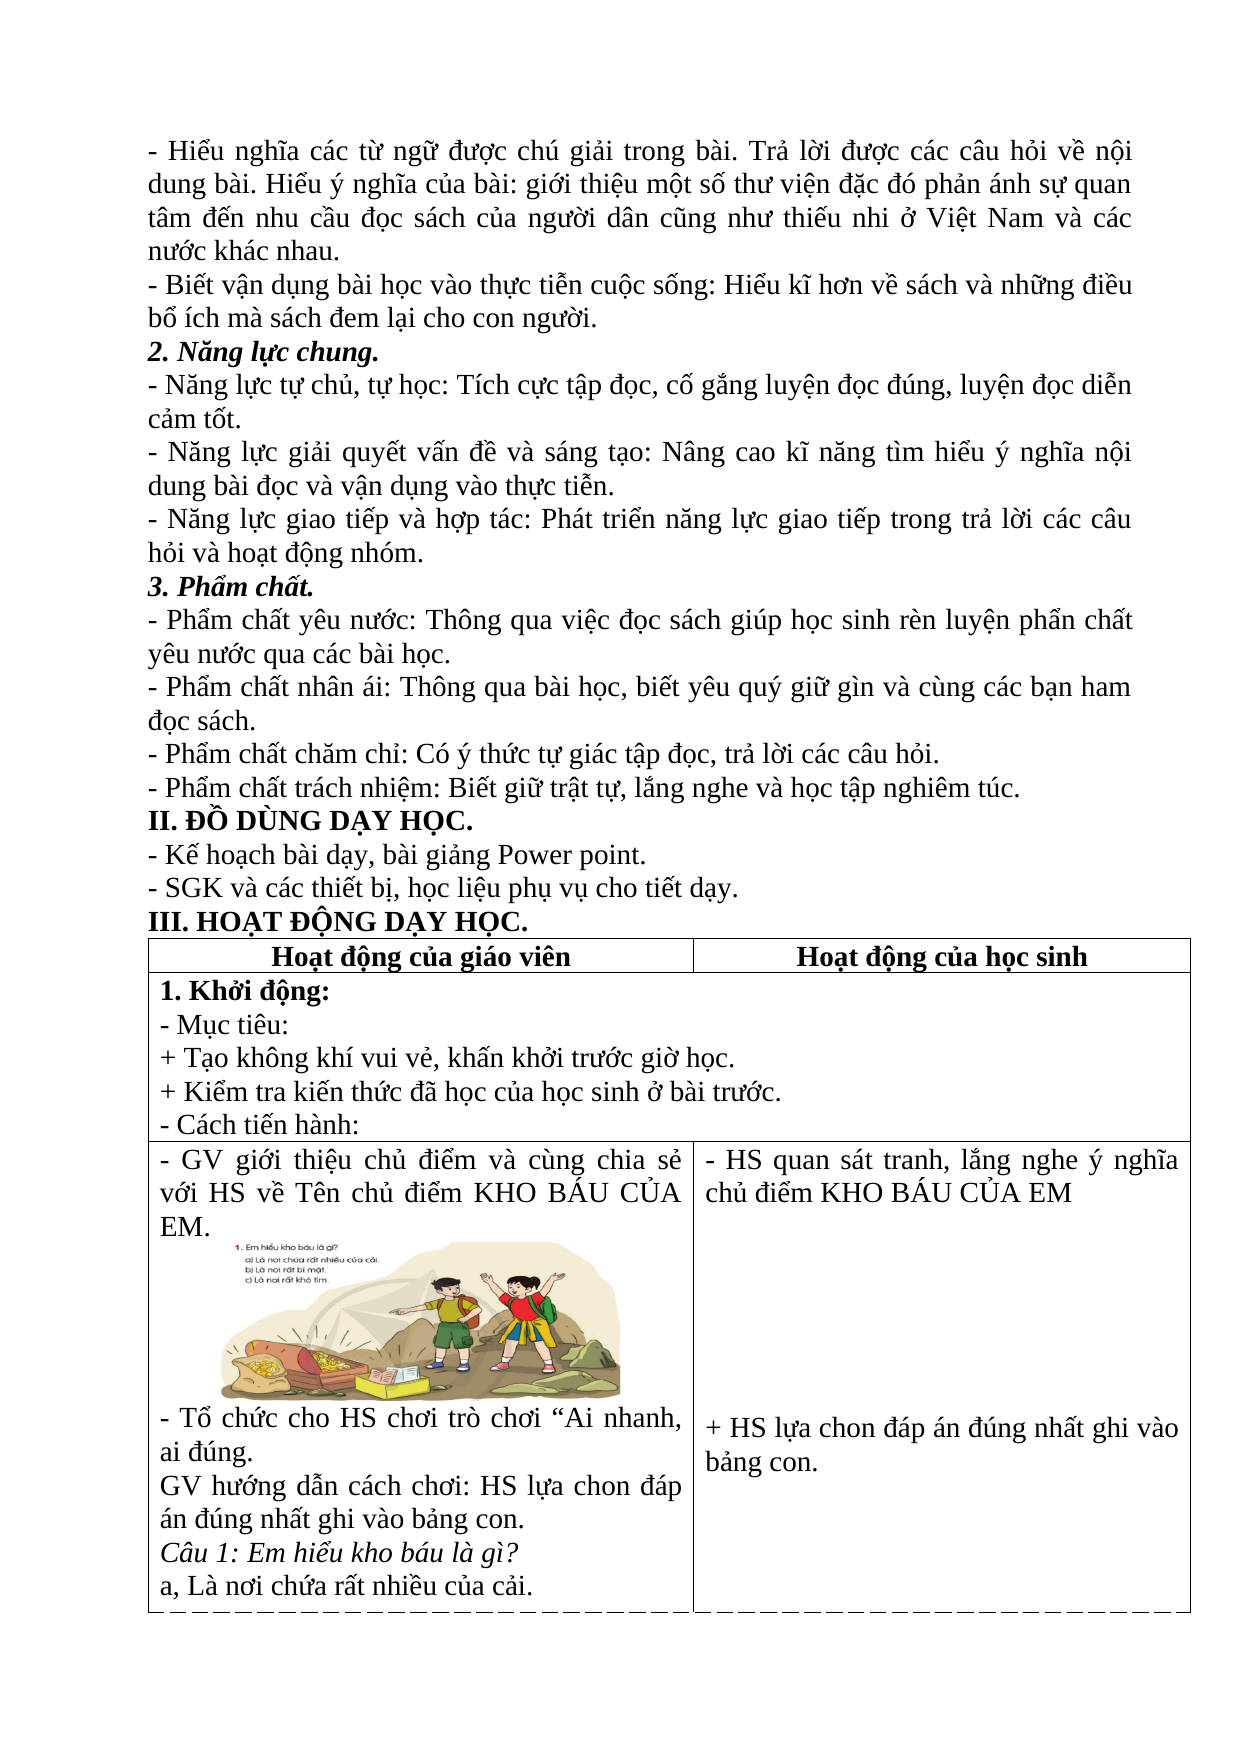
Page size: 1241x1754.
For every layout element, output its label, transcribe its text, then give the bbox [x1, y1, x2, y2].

text - Biết vận dụng bài học vào thực tiễn cuộc sống: Hiểu kĩ hơn về sách và những điều bổ ích mà sách đem lại cho con người. [148, 267, 1134, 334]
text - Năng lực giao tiếp và hợp tác: Phát triển năng lực giao tiếp trong trả lời các câu hỏi và hoạt động nhóm. [148, 502, 1134, 569]
picture [221, 1242, 621, 1401]
text - Năng lực giải quyết vấn đề và sáng tạo: Nâng cao kĩ năng tìm hiểu ý nghĩa nội dung bài đọc và vận dụng vào thực tiễn. [148, 434, 1134, 502]
text 2. Năng lực chung. [148, 334, 1134, 367]
text III. HOẠT ĐỘNG DẠY HỌC. [148, 904, 1134, 938]
text - Phẩm chất yêu nước: Thông qua việc đọc sách giúp học sinh rèn luyện phẩn chất yêu nước qua các bài học. [148, 602, 1134, 669]
text - Phẩm chất trách nhiệm: Biết giữ trật tự, lắng nghe và học tập nghiêm túc. [148, 770, 1134, 803]
text - Phẩm chất chăm chỉ: Có ý thức tự giác tập đọc, trả lời các câu hỏi. [148, 736, 1134, 770]
text - SGK và các thiết bị, học liệu phụ vụ cho tiết dạy. [148, 871, 1134, 904]
text - Hiểu nghĩa các từ ngữ được chú giải trong bài. Trả lời được các câu hỏi về nội dung bài. Hiểu ý nghĩa của bài: giới thiệu một số thư viện đặc đó phản ánh sự quan tâm đến nhu cầu đọc sách của người dân cũng như thiếu nhi ở Việt Nam và các nước khác nhau. [148, 133, 1134, 267]
text - Năng lực tự chủ, tự học: Tích cực tập đọc, cố gắng luyện đọc đúng, luyện đọc diễn cảm tốt. [148, 367, 1134, 434]
table_header Hoạt động của giáo viên [149, 939, 693, 972]
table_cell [149, 1142, 693, 1612]
table_header Hoạt động của học sinh [694, 939, 1190, 972]
text - Phẩm chất nhân ái: Thông qua bài học, biết yêu quý giữ gìn và cùng các bạn ham đọc sách. [148, 669, 1134, 736]
text II. ĐỒ DÙNG DẠY HỌC. [148, 803, 1134, 837]
text 3. Phẩm chất. [148, 569, 1134, 602]
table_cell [694, 1142, 1190, 1612]
text - Kế hoạch bài dạy, bài giảng Power point. [148, 837, 1134, 871]
table_cell 1. Khởi động: - Mục tiêu: + Tạo không khí vui vẻ, khấn khởi trước giờ học. + Kiểm tra kiến thức đã học của học sinh ở bài trước. - Cách tiến hành: [149, 973, 1190, 1141]
